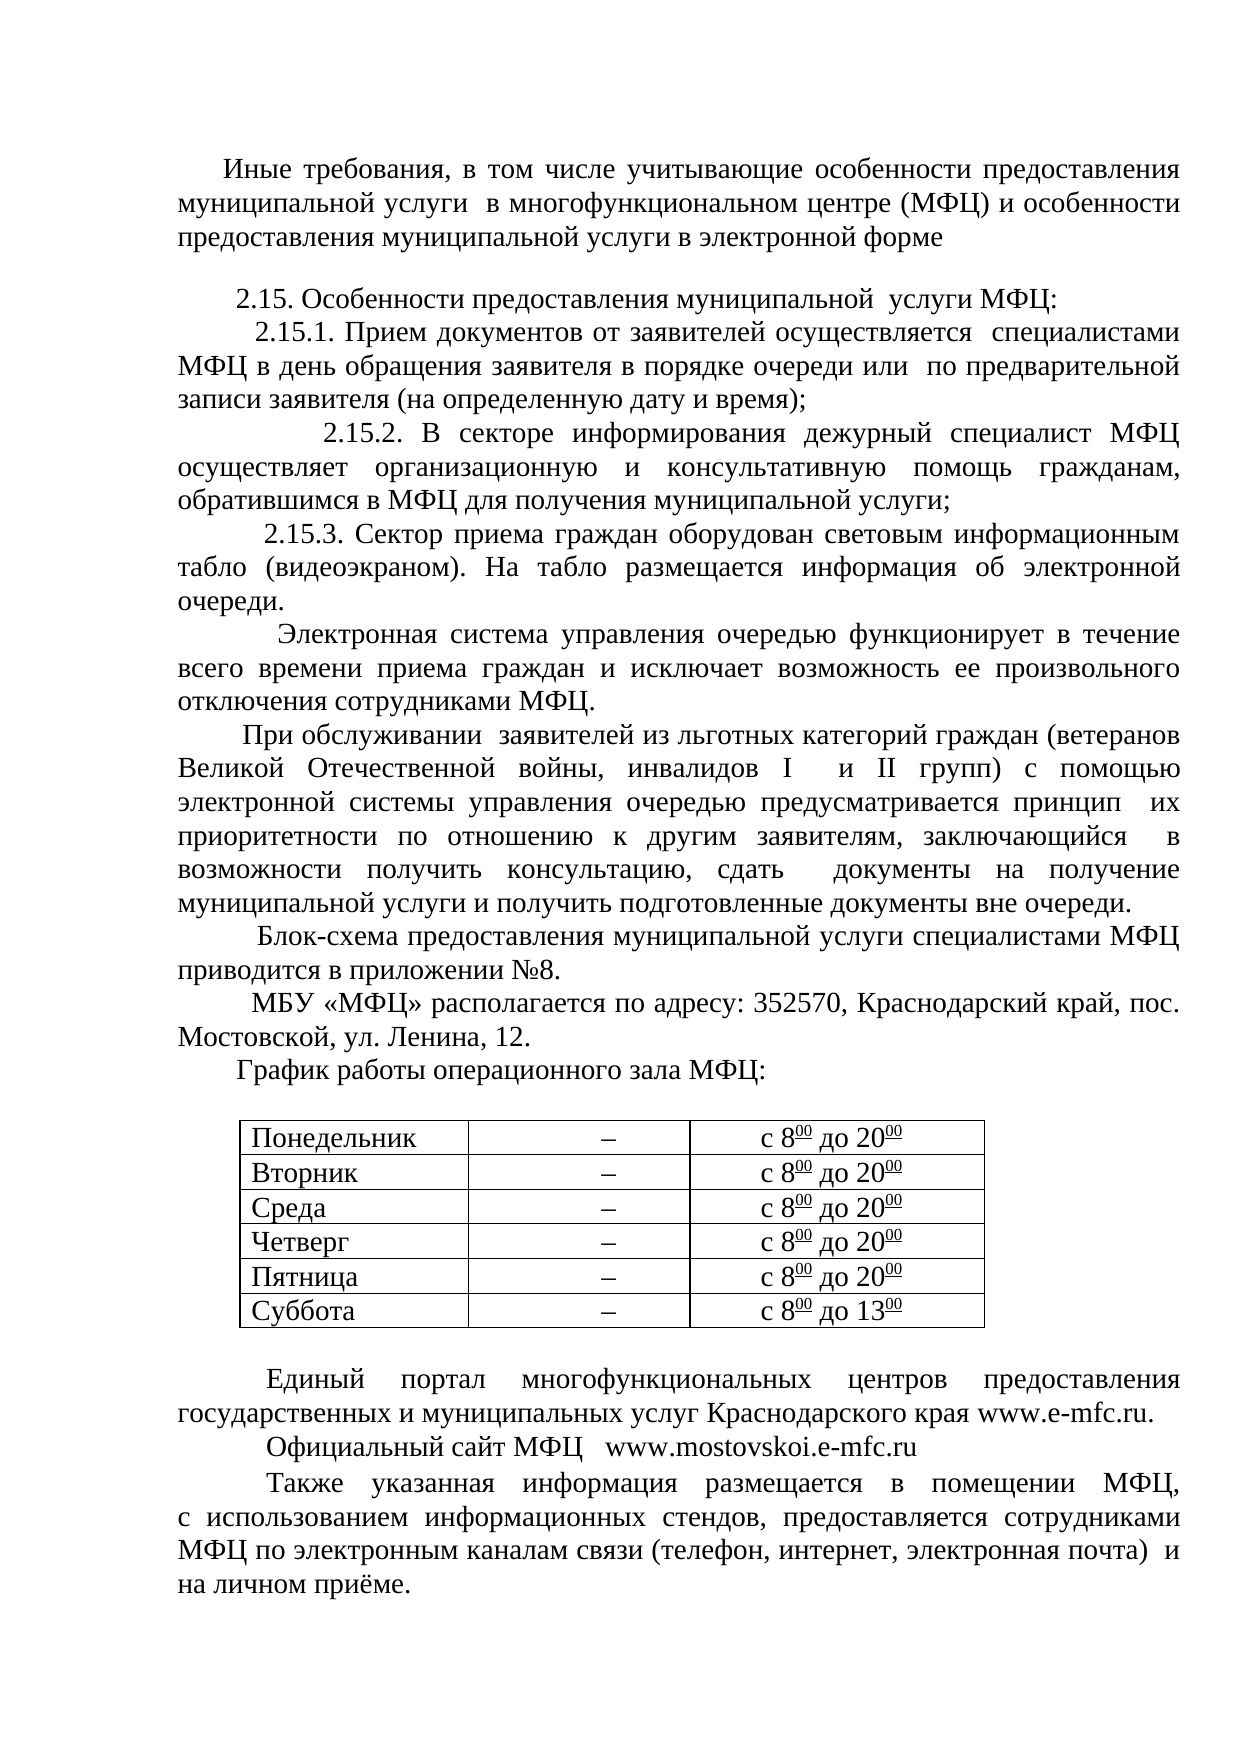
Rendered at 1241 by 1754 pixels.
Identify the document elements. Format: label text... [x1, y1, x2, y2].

text 2.15. Особенности предоставления муниципальной услуги МФЦ: [177, 281, 1181, 314]
text 2.15.2. В секторе информирования дежурный специалист МФЦ осуществляет организационную и консультативную помощь гражданам, обратившимся в МФЦ для получения муниципальной услуги; [177, 415, 1181, 516]
table_cell – [469, 1190, 689, 1223]
text Электронная система управления очередью функционирует в течение всего времени приема граждан и исключает возможность ее произвольного отключения сотрудниками МФЦ. [177, 616, 1181, 717]
table_cell – [469, 1294, 689, 1327]
text 2.15.1. Прием документов от заявителей осуществляется специалистами МФЦ в день обращения заявителя в порядке очереди или по предварительной записи заявителя (на определенную дату и время); [177, 314, 1181, 415]
table_cell Пятница [241, 1259, 468, 1292]
table_header Понедельник [241, 1121, 468, 1154]
table_header – [469, 1121, 689, 1154]
table_cell с 800 до 2000 [691, 1259, 984, 1292]
table_cell с 800 до 1300 [691, 1294, 984, 1327]
table_header с 800 до 2000 [691, 1121, 984, 1154]
text МБУ «МФЦ» располагается по адресу: 352570, Краснодарский край, пос. Мостовской, ул. Ленина, 12. [177, 985, 1181, 1052]
text График работы операционного зала МФЦ: [177, 1052, 1181, 1086]
text Иные требования, в том числе учитывающие особенности предоставления муниципальной услуги в многофункциональном центре (МФЦ) и особенности предоставления муниципальной услуги в электронной форме [177, 152, 1181, 252]
text Также указанная информация размещается в помещении МФЦ, с использованием информационных стендов, предоставляется сотрудниками МФЦ по электронным каналам связи (телефон, интернет, электронная почта) и на личном приёме. [177, 1465, 1181, 1599]
table_cell – [469, 1224, 689, 1258]
text Официальный сайт МФЦ www.mostovskoi.e-mfc.ru [177, 1429, 1181, 1462]
table_cell с 800 до 2000 [691, 1155, 984, 1189]
table_cell Вторник [241, 1155, 468, 1189]
table_cell Среда [241, 1190, 468, 1223]
table_cell Четверг [241, 1224, 468, 1258]
table_cell – [469, 1155, 689, 1189]
text Единый портал многофункциональных центров предоставления государственных и муниципальных услуг Краснодарского края www.e-mfc.ru. [177, 1362, 1181, 1429]
table_cell Суббота [241, 1294, 468, 1327]
table_cell с 800 до 2000 [691, 1190, 984, 1223]
text При обслуживании заявителей из льготных категорий граждан (ветеранов Великой Отечественной войны, инвалидов I и II групп) с помощью электронной системы управления очередью предусматривается принцип их приоритетности по отношению к другим заявителям, заключающийся в возможности получить консультацию, сдать документы на получение муниципальной услуги и получить подготовленные документы вне очереди. [177, 717, 1181, 918]
table_cell с 800 до 2000 [691, 1224, 984, 1258]
text Блок-схема предоставления муниципальной услуги специалистами МФЦ приводится в приложении №8. [177, 918, 1181, 985]
table_cell – [469, 1259, 689, 1292]
text 2.15.3. Сектор приема граждан оборудован световым информационным табло (видеоэкраном). На табло размещается информация об электронной очереди. [177, 516, 1181, 616]
